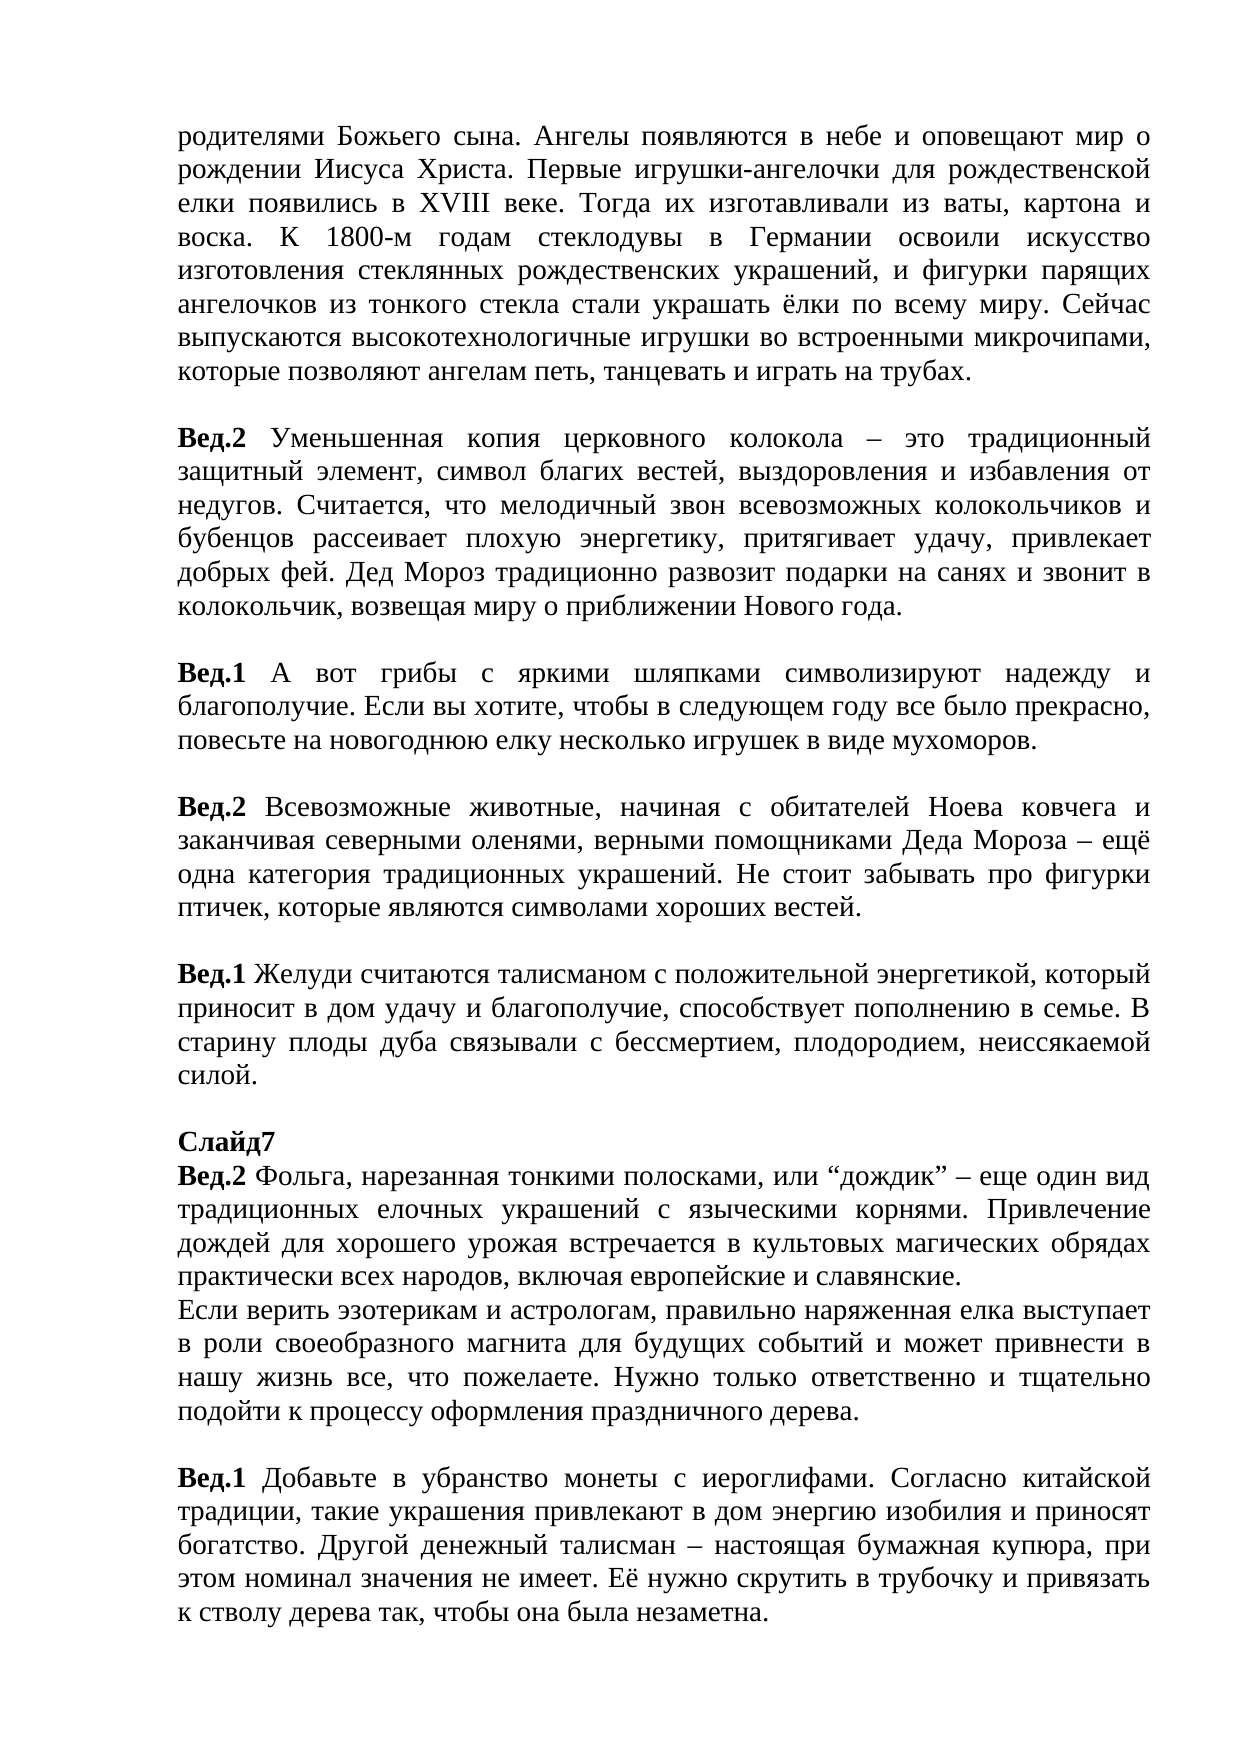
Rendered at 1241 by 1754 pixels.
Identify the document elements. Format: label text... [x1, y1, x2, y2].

text Вед.1 А вот грибы с яркими шляпками символизируют надежду и благополучие. Если вы хотите, чтобы в следующем году все было прекрасно, повесьте на новогоднюю елку несколько игрушек в виде мухоморов. [177, 655, 1152, 755]
text Вед.2 Фольга, нарезанная тонкими полосками, или “дождик” – еще один вид традиционных елочных украшений с языческими корнями. Привлечение дождей для хорошего урожая встречается в культовых магических обрядах практически всех народов, включая европейские и славянские. [177, 1158, 1152, 1292]
text Вед.1 Желуди считаются талисманом с положительной энергетикой, который приносит в дом удачу и благополучие, способствует пополнению в семье. В старину плоды дуба связывали с бессмертием, плодородием, неиссякаемой силой. [177, 957, 1152, 1091]
text Если верить эзотерикам и астрологам, правильно наряженная елка выступает в роли своеобразного магнита для будущих событий и может привнести в нашу жизнь все, что пожелаете. Нужно только ответственно и тщательно подойти к процессу оформления праздничного дерева. [177, 1292, 1152, 1426]
text Вед.2 Уменьшенная копия церковного колокола – это традиционный защитный элемент, символ благих вестей, выздоровления и избавления от недугов. Считается, что мелодичный звон всевозможных колокольчиков и бубенцов рассеивает плохую энергетику, притягивает удачу, привлекает добрых фей. Дед Мороз традиционно развозит подарки на санях и звонит в колокольчик, возвещая миру о приближении Нового года. [177, 420, 1152, 621]
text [177, 118, 1152, 386]
text Вед.2 Всевозможные животные, начиная с обитателей Ноева ковчега и заканчивая северными оленями, верными помощниками Деда Мороза – ещё одна категория традиционных украшений. Не стоит забывать про фигурки птичек, которые являются символами хороших вестей. [177, 789, 1152, 923]
text Слайд7 [177, 1124, 1152, 1158]
text Вед.1 Добавьте в убранство монеты с иероглифами. Согласно китайской традиции, такие украшения привлекают в дом энергию изобилия и приносят богатство. Другой денежный талисман – настоящая бумажная купюра, при этом номинал значения не имеет. Её нужно скрутить в трубочку и привязать к стволу дерева так, чтобы она была незаметна. [177, 1460, 1152, 1627]
